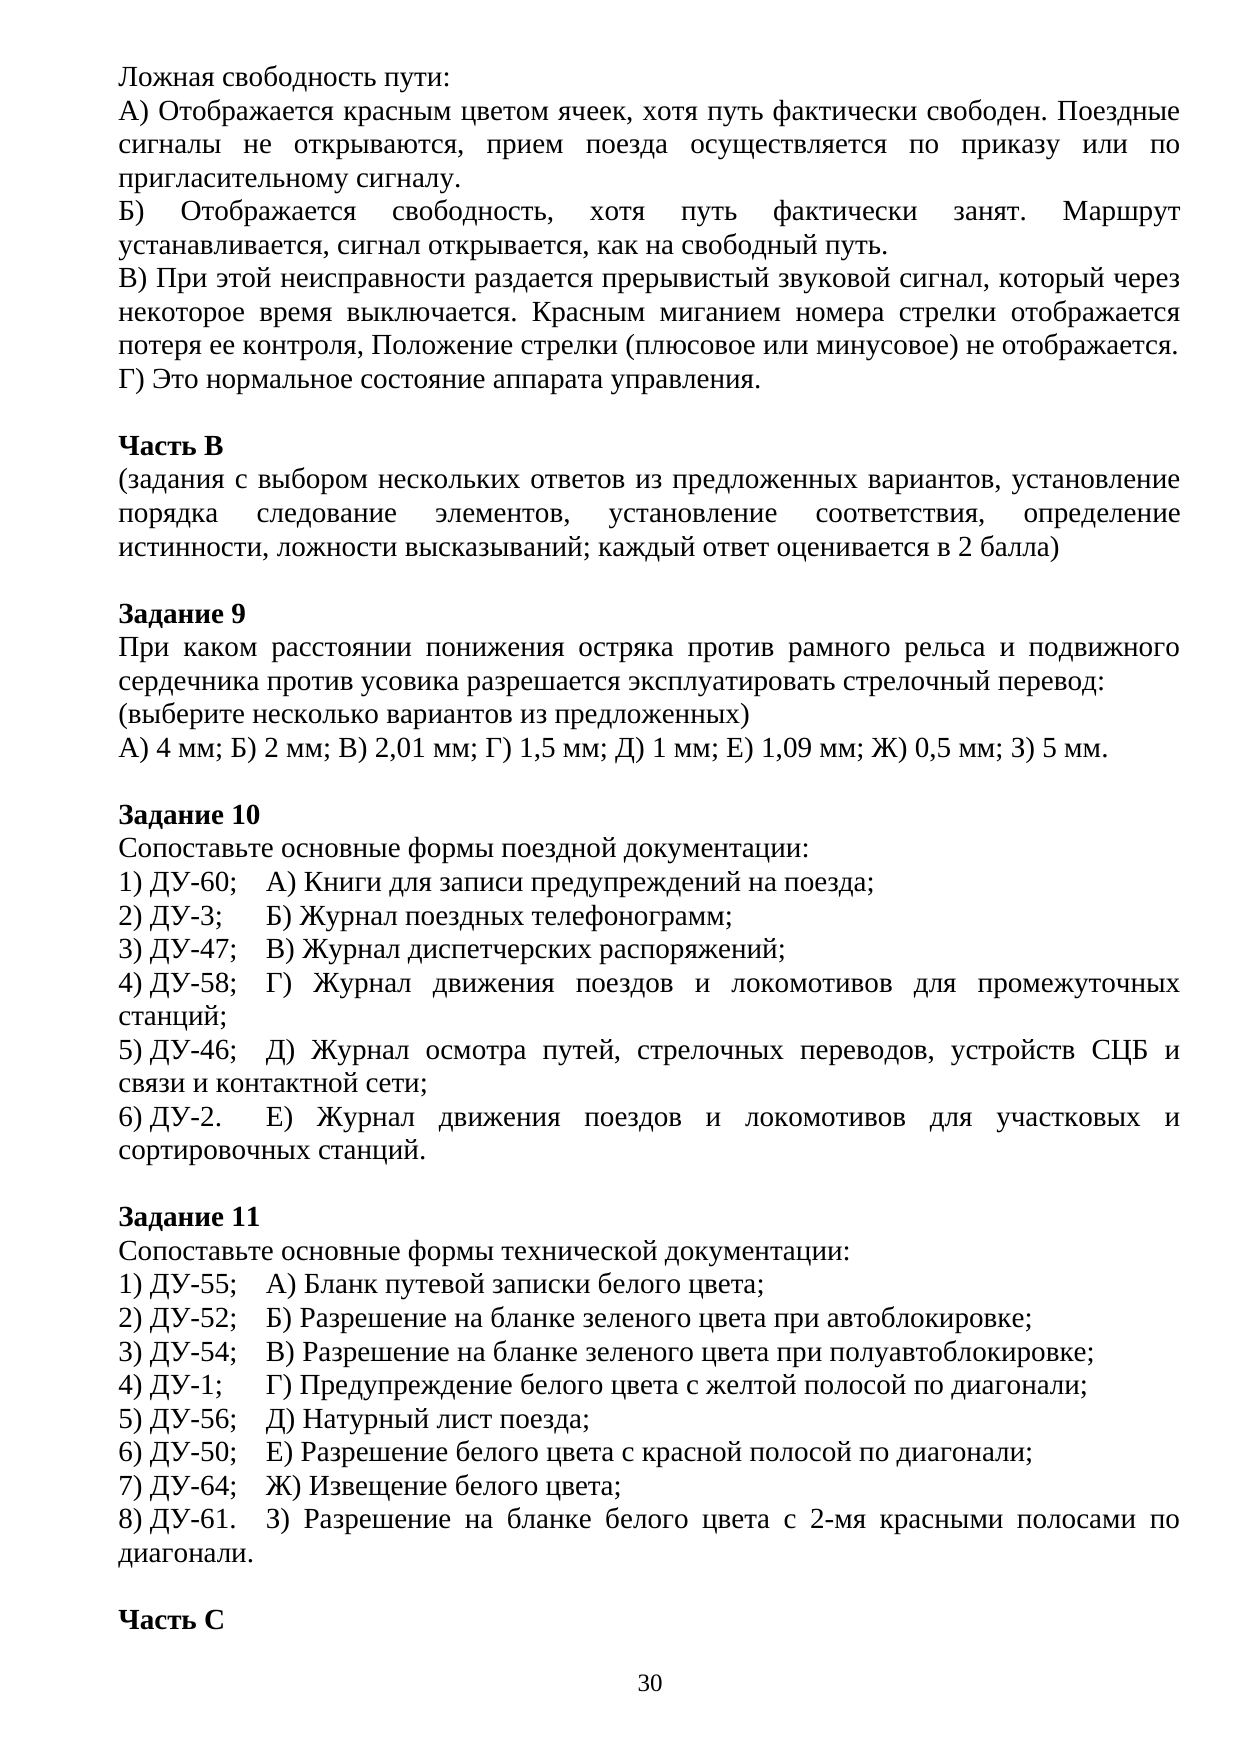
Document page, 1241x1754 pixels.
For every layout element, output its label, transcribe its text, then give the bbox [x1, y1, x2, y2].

text Задание 10 [118, 797, 1181, 831]
text 4) ДУ-58; Г) Журнал движения поездов и локомотивов для промежуточных станций; [118, 965, 1181, 1032]
text (задания с выбором нескольких ответов из предложенных вариантов, установление порядка следование элементов, установление соответствия, определение истинности, ложности высказываний; каждый ответ оценивается в 2 балла) [118, 462, 1181, 562]
text 6) ДУ-50; Е) Разрешение белого цвета с красной полосой по диагонали; [118, 1434, 1181, 1468]
text 3) ДУ-47; В) Журнал диспетчерских распоряжений; [118, 931, 1181, 965]
text Сопоставьте основные формы поездной документации: [118, 831, 1181, 864]
text В) При этой неисправности раздается прерывистый звуковой сигнал, который через некоторое время выключается. Красным миганием номера стрелки отображается потеря ее контроля, Положение стрелки (плюсовое или минусовое) не отображается. [118, 260, 1181, 361]
text При каком расстоянии понижения остряка против рамного рельса и подвижного сердечника против усовика разрешается эксплуатировать стрелочный перевод: [118, 629, 1181, 696]
text Часть С [118, 1602, 1181, 1636]
text 1) ДУ-60; А) Книги для записи предупреждений на поезда; [118, 864, 1181, 898]
text 1) ДУ-55; А) Бланк путевой записки белого цвета; [118, 1267, 1181, 1300]
text 5) ДУ-46; Д) Журнал осмотра путей, стрелочных переводов, устройств СЦБ и связи и контактной сети; [118, 1032, 1181, 1099]
text Сопоставьте основные формы технической документации: [118, 1233, 1181, 1267]
text Задание 9 [118, 596, 1181, 629]
text А) Отображается красным цветом ячеек, хотя путь фактически свободен. Поездные сигналы не открываются, прием поезда осуществляется по приказу или по пригласительному сигналу. [118, 93, 1181, 193]
text 5) ДУ-56; Д) Натурный лист поезда; [118, 1401, 1181, 1434]
text Часть B [118, 428, 1181, 462]
text (выберите несколько вариантов из предложенных) [118, 696, 1181, 730]
text Б) Отображается свободность, хотя путь фактически занят. Маршрут устанавливается, сигнал открывается, как на свободный путь. [118, 193, 1181, 260]
text 2) ДУ-3; Б) Журнал поездных телефонограмм; [118, 898, 1181, 931]
text Задание 11 [118, 1199, 1181, 1233]
text 7) ДУ-64; Ж) Извещение белого цвета; [118, 1468, 1181, 1501]
text Г) Это нормальное состояние аппарата управления. [118, 361, 1181, 394]
text 8) ДУ-61. З) Разрешение на бланке белого цвета с 2-мя красными полосами по диагонали. [118, 1501, 1181, 1568]
text 6) ДУ-2. Е) Журнал движения поездов и локомотивов для участковых и сортировочных станций. [118, 1099, 1181, 1166]
text 3) ДУ-54; В) Разрешение на бланке зеленого цвета при полуавтоблокировке; [118, 1334, 1181, 1367]
text 2) ДУ-52; Б) Разрешение на бланке зеленого цвета при автоблокировке; [118, 1300, 1181, 1334]
text Ложная свободность пути: [118, 59, 1181, 93]
text 4) ДУ-1; Г) Предупреждение белого цвета с желтой полосой по диагонали; [118, 1367, 1181, 1401]
text А) 4 мм; Б) 2 мм; В) 2,01 мм; Г) 1,5 мм; Д) 1 мм; Е) 1,09 мм; Ж) 0,5 мм; З) 5 мм. [118, 730, 1181, 763]
